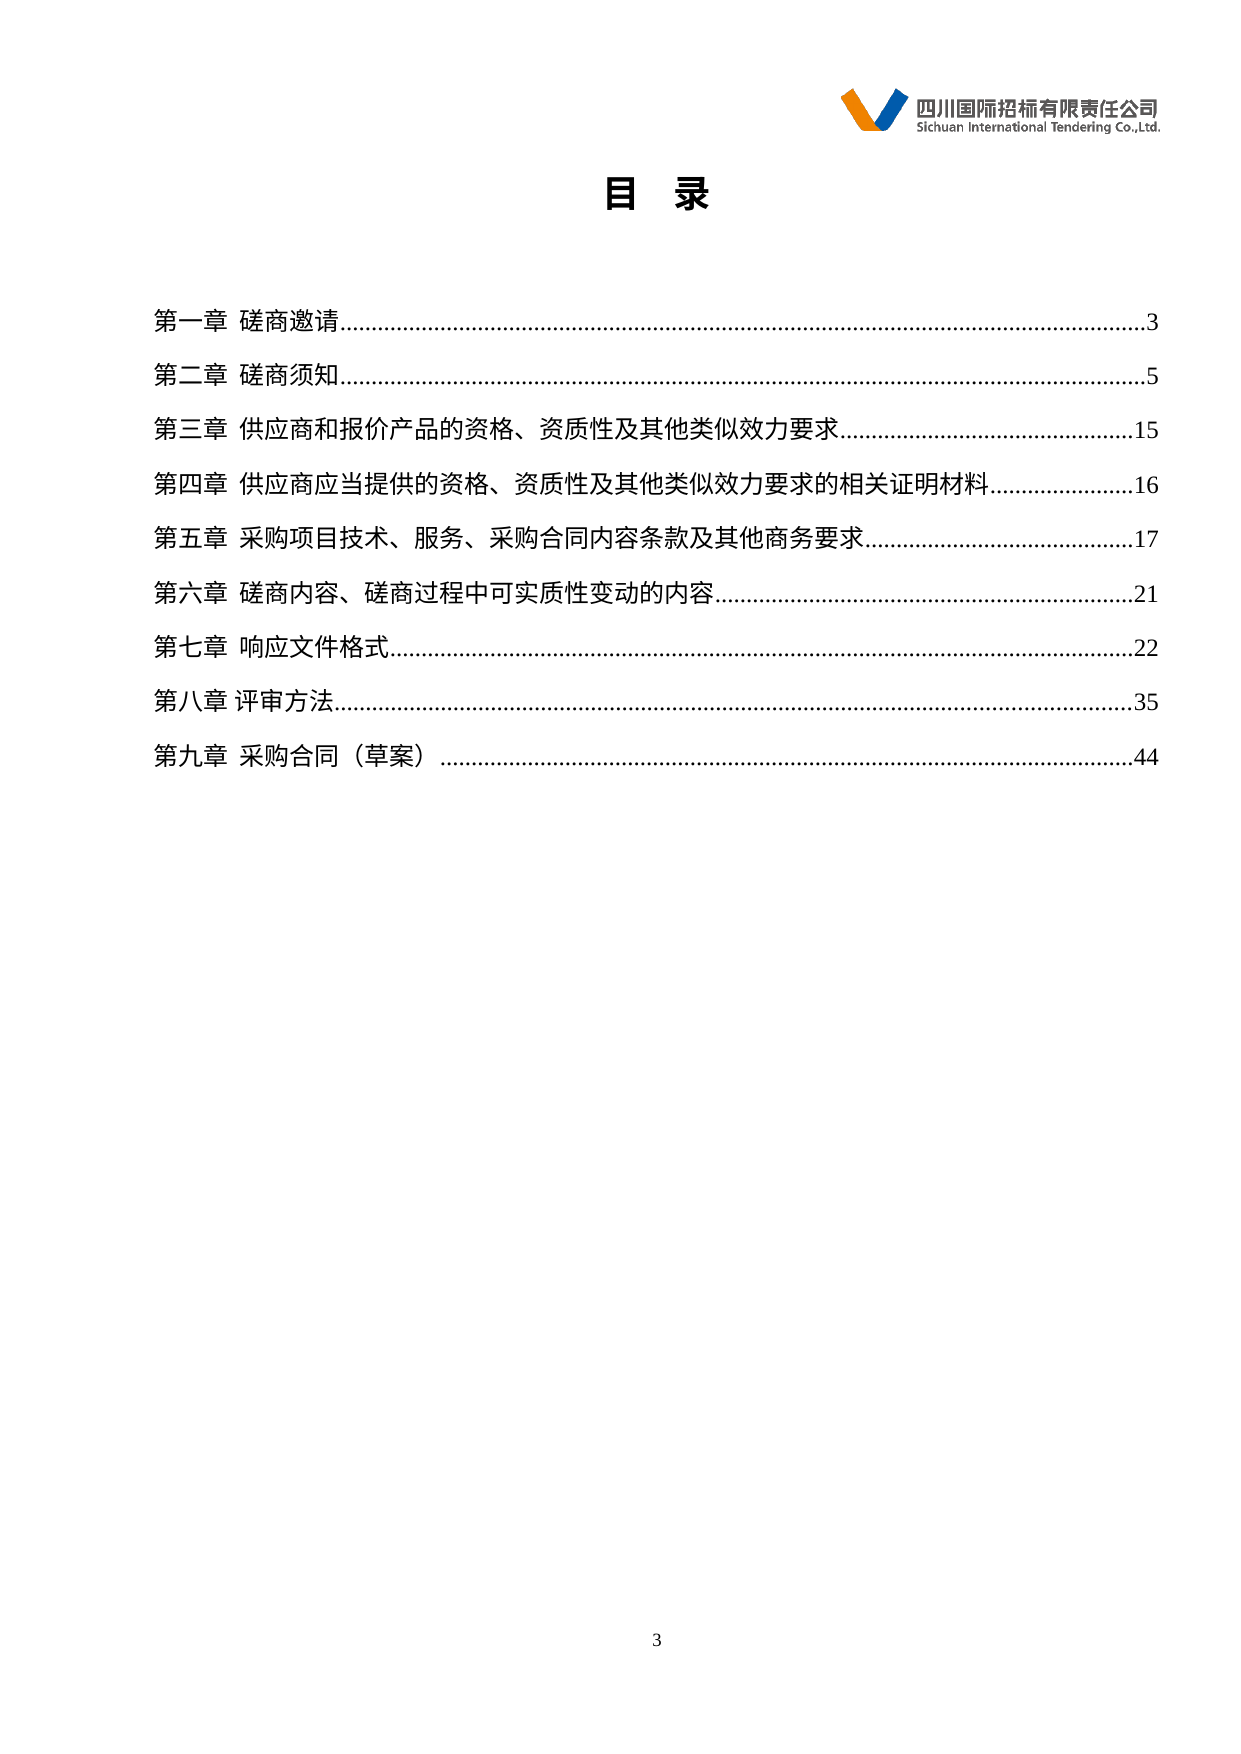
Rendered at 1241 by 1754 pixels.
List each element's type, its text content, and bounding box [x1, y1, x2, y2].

text 第一章 磋商邀请 3 [153, 301, 1160, 337]
text 第八章 评审方法 35 [153, 682, 1160, 718]
text 第五章 采购项目技术、服务、采购合同内容条款及其他商务要求 17 [153, 519, 1160, 555]
text 第七章 响应文件格式 22 [153, 627, 1160, 664]
text 第三章 供应商和报价产品的资格、资质性及其他类似效力要求 15 [153, 410, 1160, 446]
text 第二章 磋商须知 5 [153, 356, 1160, 392]
subtitle 目 录 [153, 177, 1160, 214]
picture [841, 88, 1160, 134]
text 第四章 供应商应当提供的资格、资质性及其他类似效力要求的相关证明材料 16 [153, 464, 1160, 501]
text 第六章 磋商内容、磋商过程中可实质性变动的内容 21 [153, 573, 1160, 609]
text 第九章 采购合同（草案） 44 [153, 736, 1160, 772]
